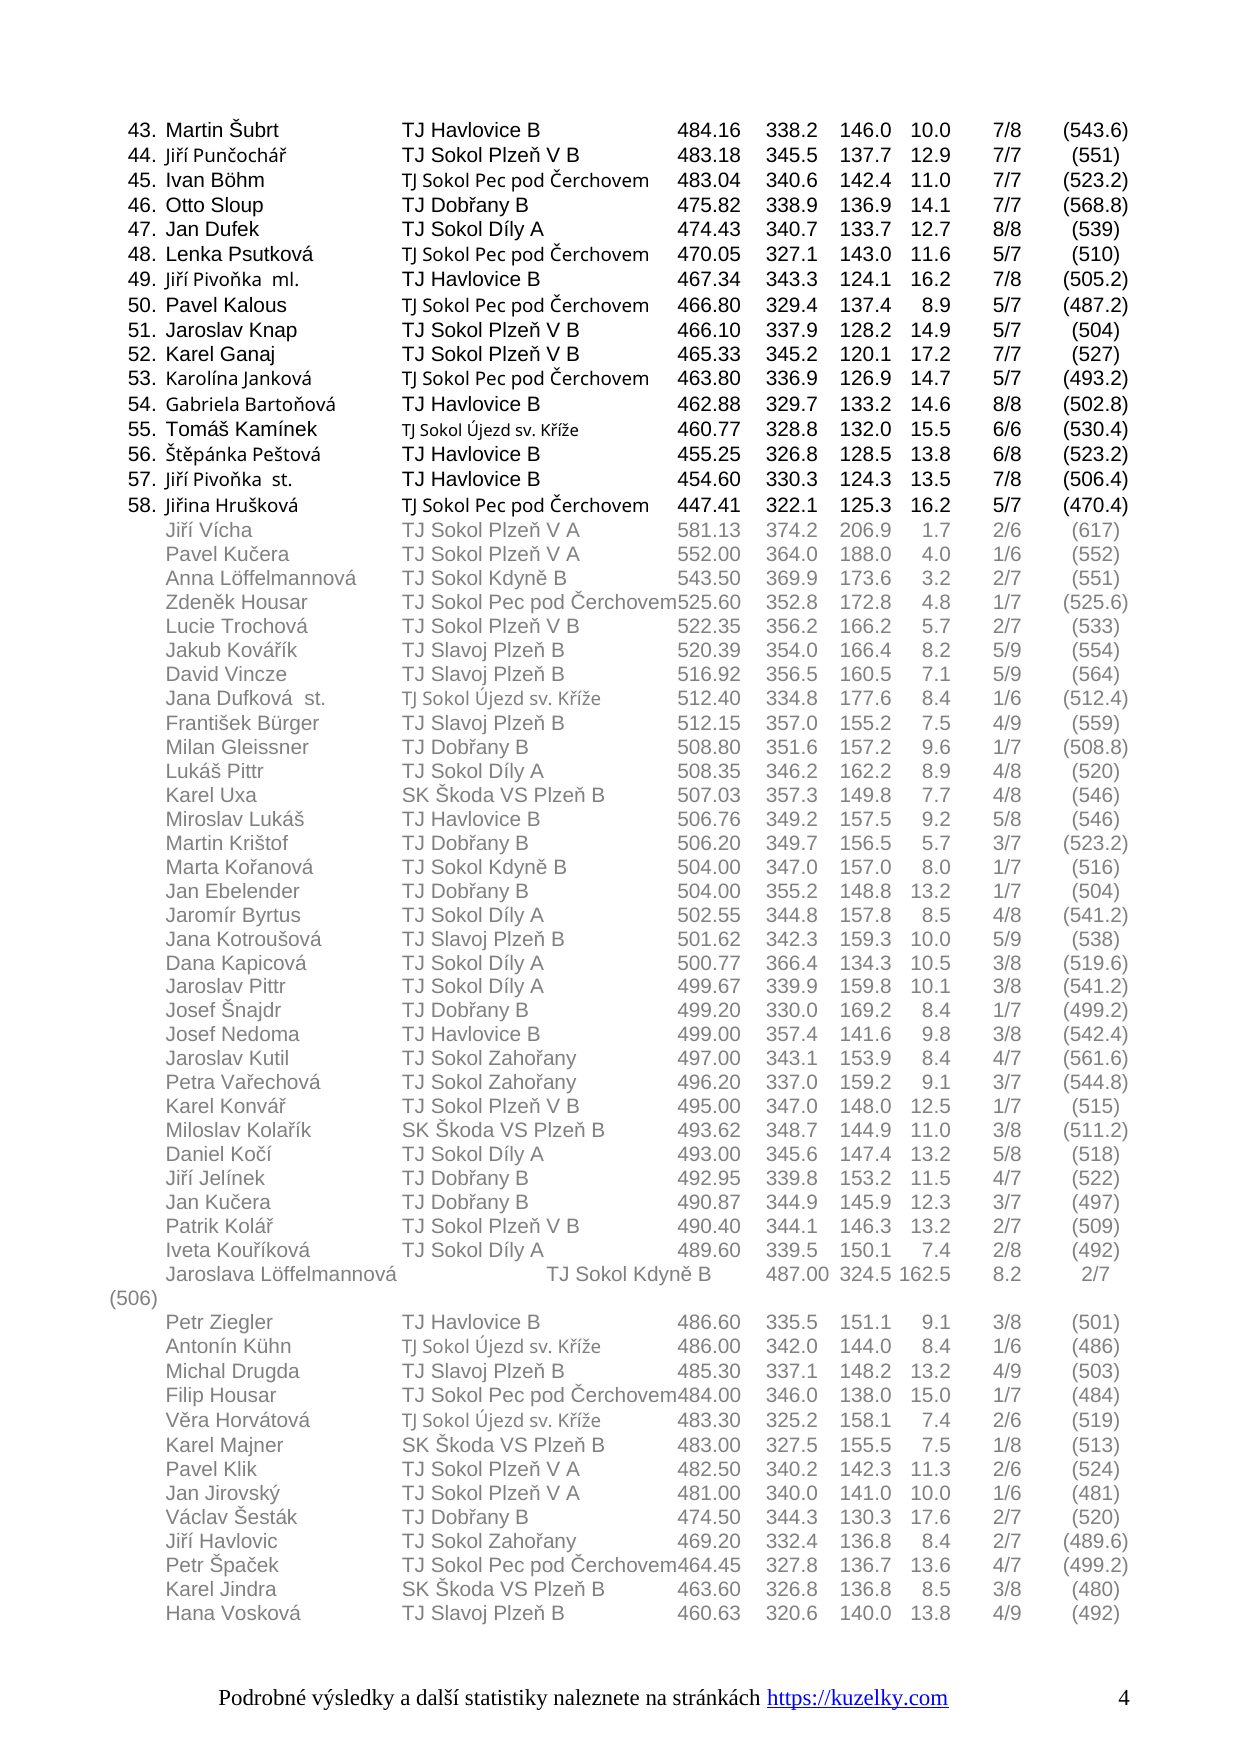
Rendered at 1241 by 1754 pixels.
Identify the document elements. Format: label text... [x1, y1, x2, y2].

text Hana Vosková TJ Slavoj Plzeň B 460.63 320.6 140.0 13.8 4/9 (492) [106, 1600, 1134, 1624]
text Jaroslav Kutil TJ Sokol Zahořany 497.00 343.1 153.9 8.4 4/7 (561.6) [106, 1046, 1134, 1070]
text Jaroslav Pittr TJ Sokol Díly A 499.67 339.9 159.8 10.1 3/8 (541.2) [106, 974, 1134, 998]
text Lucie Trochová TJ Sokol Plzeň V B 522.35 356.2 166.2 5.7 2/7 (533) [106, 613, 1134, 637]
text Lukáš Pittr TJ Sokol Díly A 508.35 346.2 162.2 8.9 4/8 (520) [106, 759, 1134, 783]
text 44. Jiří Punčochář TJ Sokol Plzeň V B 483.18 345.5 137.7 12.9 7/7 (551) [106, 142, 1134, 168]
text 50. Pavel Kalous TJ Sokol Pec pod Čerchovem 466.80 329.4 137.4 8.9 5/7 (487.2) [106, 292, 1134, 318]
text David Vincze TJ Slavoj Plzeň B 516.92 356.5 160.5 7.1 5/9 (564) [106, 661, 1134, 685]
text 52. Karel Ganaj TJ Sokol Plzeň V B 465.33 345.2 120.1 17.2 7/7 (527) [106, 342, 1134, 366]
text Martin Krištof TJ Dobřany B 506.20 349.7 156.5 5.7 3/7 (523.2) [106, 831, 1134, 854]
text Jana Kotroušová TJ Slavoj Plzeň B 501.62 342.3 159.3 10.0 5/9 (538) [106, 926, 1134, 950]
text Daniel Kočí TJ Sokol Díly A 493.00 345.6 147.4 13.2 5/8 (518) [106, 1142, 1134, 1166]
text 46. Otto Sloup TJ Dobřany B 475.82 338.9 136.9 14.1 7/7 (568.8) [106, 193, 1134, 217]
text Jana Dufková st. TJ Sokol Újezd sv. Kříže 512.40 334.8 177.6 8.4 1/6 (512.4) [106, 685, 1134, 711]
text Josef Nedoma TJ Havlovice B 499.00 357.4 141.6 9.8 3/8 (542.4) [106, 1022, 1134, 1046]
text Pavel Kučera TJ Sokol Plzeň V A 552.00 364.0 188.0 4.0 1/6 (552) [106, 542, 1134, 566]
text 58. Jiřina Hrušková TJ Sokol Pec pod Čerchovem 447.41 322.1 125.3 16.2 5/7 (470.4) [106, 492, 1134, 518]
text Jiří Vícha TJ Sokol Plzeň V A 581.13 374.2 206.9 1.7 2/6 (617) [106, 518, 1134, 542]
text Petra Vařechová TJ Sokol Zahořany 496.20 337.0 159.2 9.1 3/7 (544.8) [106, 1070, 1134, 1094]
text Josef Šnajdr TJ Dobřany B 499.20 330.0 169.2 8.4 1/7 (499.2) [106, 998, 1134, 1022]
text Filip Housar TJ Sokol Pec pod Čerchovem 484.00 346.0 138.0 15.0 1/7 (484) [106, 1383, 1134, 1407]
text Zdeněk Housar TJ Sokol Pec pod Čerchovem 525.60 352.8 172.8 4.8 1/7 (525.6) [106, 589, 1134, 613]
text Karel Uxa SK Škoda VS Plzeň B 507.03 357.3 149.8 7.7 4/8 (546) [106, 783, 1134, 807]
text Jiří Jelínek TJ Dobřany B 492.95 339.8 153.2 11.5 4/7 (522) [106, 1166, 1134, 1190]
text 47. Jan Dufek TJ Sokol Díly A 474.43 340.7 133.7 12.7 8/8 (539) [106, 217, 1134, 241]
text Milan Gleissner TJ Dobřany B 508.80 351.6 157.2 9.6 1/7 (508.8) [106, 735, 1134, 759]
text 51. Jaroslav Knap TJ Sokol Plzeň V B 466.10 337.9 128.2 14.9 5/7 (504) [106, 318, 1134, 342]
text 43. Martin Šubrt TJ Havlovice B 484.16 338.2 146.0 10.0 7/8 (543.6) [106, 118, 1134, 142]
text Václav Šesták TJ Dobřany B 474.50 344.3 130.3 17.6 2/7 (520) [106, 1504, 1134, 1528]
text Pavel Klik TJ Sokol Plzeň V A 482.50 340.2 142.3 11.3 2/6 (524) [106, 1457, 1134, 1481]
text Jan Jirovský TJ Sokol Plzeň V A 481.00 340.0 141.0 10.0 1/6 (481) [106, 1481, 1134, 1504]
text 54. Gabriela Bartoňová TJ Havlovice B 462.88 329.7 133.2 14.6 8/8 (502.8) [106, 391, 1134, 417]
text Petr Špaček TJ Sokol Pec pod Čerchovem 464.45 327.8 136.7 13.6 4/7 (499.2) [106, 1552, 1134, 1576]
text 56. Štěpánka Peštová TJ Havlovice B 455.25 326.8 128.5 13.8 6/8 (523.2) [106, 441, 1134, 467]
text Anna Löffelmannová TJ Sokol Kdyně B 543.50 369.9 173.6 3.2 2/7 (551) [106, 566, 1134, 589]
text 48. Lenka Psutková TJ Sokol Pec pod Čerchovem 470.05 327.1 143.0 11.6 5/7 (510) [106, 241, 1134, 267]
text 45. Ivan Böhm TJ Sokol Pec pod Čerchovem 483.04 340.6 142.4 11.0 7/7 (523.2) [106, 168, 1134, 193]
text Jan Ebelender TJ Dobřany B 504.00 355.2 148.8 13.2 1/7 (504) [106, 878, 1134, 902]
text 49. Jiří Pivoňka ml. TJ Havlovice B 467.34 343.3 124.1 16.2 7/8 (505.2) [106, 267, 1134, 292]
text Marta Kořanová TJ Sokol Kdyně B 504.00 347.0 157.0 8.0 1/7 (516) [106, 854, 1134, 878]
text Patrik Kolář TJ Sokol Plzeň V B 490.40 344.1 146.3 13.2 2/7 (509) [106, 1214, 1134, 1238]
text 53. Karolína Janková TJ Sokol Pec pod Čerchovem 463.80 336.9 126.9 14.7 5/7 (493.2) [106, 366, 1134, 391]
text Jiří Havlovic TJ Sokol Zahořany 469.20 332.4 136.8 8.4 2/7 (489.6) [106, 1528, 1134, 1552]
text Iveta Kouříková TJ Sokol Díly A 489.60 339.5 150.1 7.4 2/8 (492) [106, 1238, 1134, 1262]
text Karel Konvář TJ Sokol Plzeň V B 495.00 347.0 148.0 12.5 1/7 (515) [106, 1094, 1134, 1118]
text Michal Drugda TJ Slavoj Plzeň B 485.30 337.1 148.2 13.2 4/9 (503) [106, 1359, 1134, 1383]
text 55. Tomáš Kamínek TJ Sokol Újezd sv. Kříže 460.77 328.8 132.0 15.5 6/6 (530.4) [106, 417, 1134, 441]
text Miloslav Kolařík SK Škoda VS Plzeň B 493.62 348.7 144.9 11.0 3/8 (511.2) [106, 1118, 1134, 1142]
text František Bürger TJ Slavoj Plzeň B 512.15 357.0 155.2 7.5 4/9 (559) [106, 711, 1134, 735]
text Karel Majner SK Škoda VS Plzeň B 483.00 327.5 155.5 7.5 1/8 (513) [106, 1433, 1134, 1457]
text Jakub Kovářík TJ Slavoj Plzeň B 520.39 354.0 166.4 8.2 5/9 (554) [106, 637, 1134, 661]
text Antonín Kühn TJ Sokol Újezd sv. Kříže 486.00 342.0 144.0 8.4 1/6 (486) [106, 1334, 1134, 1359]
text Jaromír Byrtus TJ Sokol Díly A 502.55 344.8 157.8 8.5 4/8 (541.2) [106, 902, 1134, 926]
text Karel Jindra SK Škoda VS Plzeň B 463.60 326.8 136.8 8.5 3/8 (480) [106, 1576, 1134, 1600]
text Miroslav Lukáš TJ Havlovice B 506.76 349.2 157.5 9.2 5/8 (546) [106, 807, 1134, 831]
text Věra Horvátová TJ Sokol Újezd sv. Kříže 483.30 325.2 158.1 7.4 2/6 (519) [106, 1407, 1134, 1433]
text Petr Ziegler TJ Havlovice B 486.60 335.5 151.1 9.1 3/8 (501) [106, 1310, 1134, 1334]
text 57. Jiří Pivoňka st. TJ Havlovice B 454.60 330.3 124.3 13.5 7/8 (506.4) [106, 467, 1134, 492]
text Jan Kučera TJ Dobřany B 490.87 344.9 145.9 12.3 3/7 (497) [106, 1190, 1134, 1214]
text Dana Kapicová TJ Sokol Díly A 500.77 366.4 134.3 10.5 3/8 (519.6) [106, 950, 1134, 974]
text Jaroslava Löffelmannová TJ Sokol Kdyně B 487.00 324.5 162.5 8.2 2/7 (506) [106, 1262, 1134, 1310]
